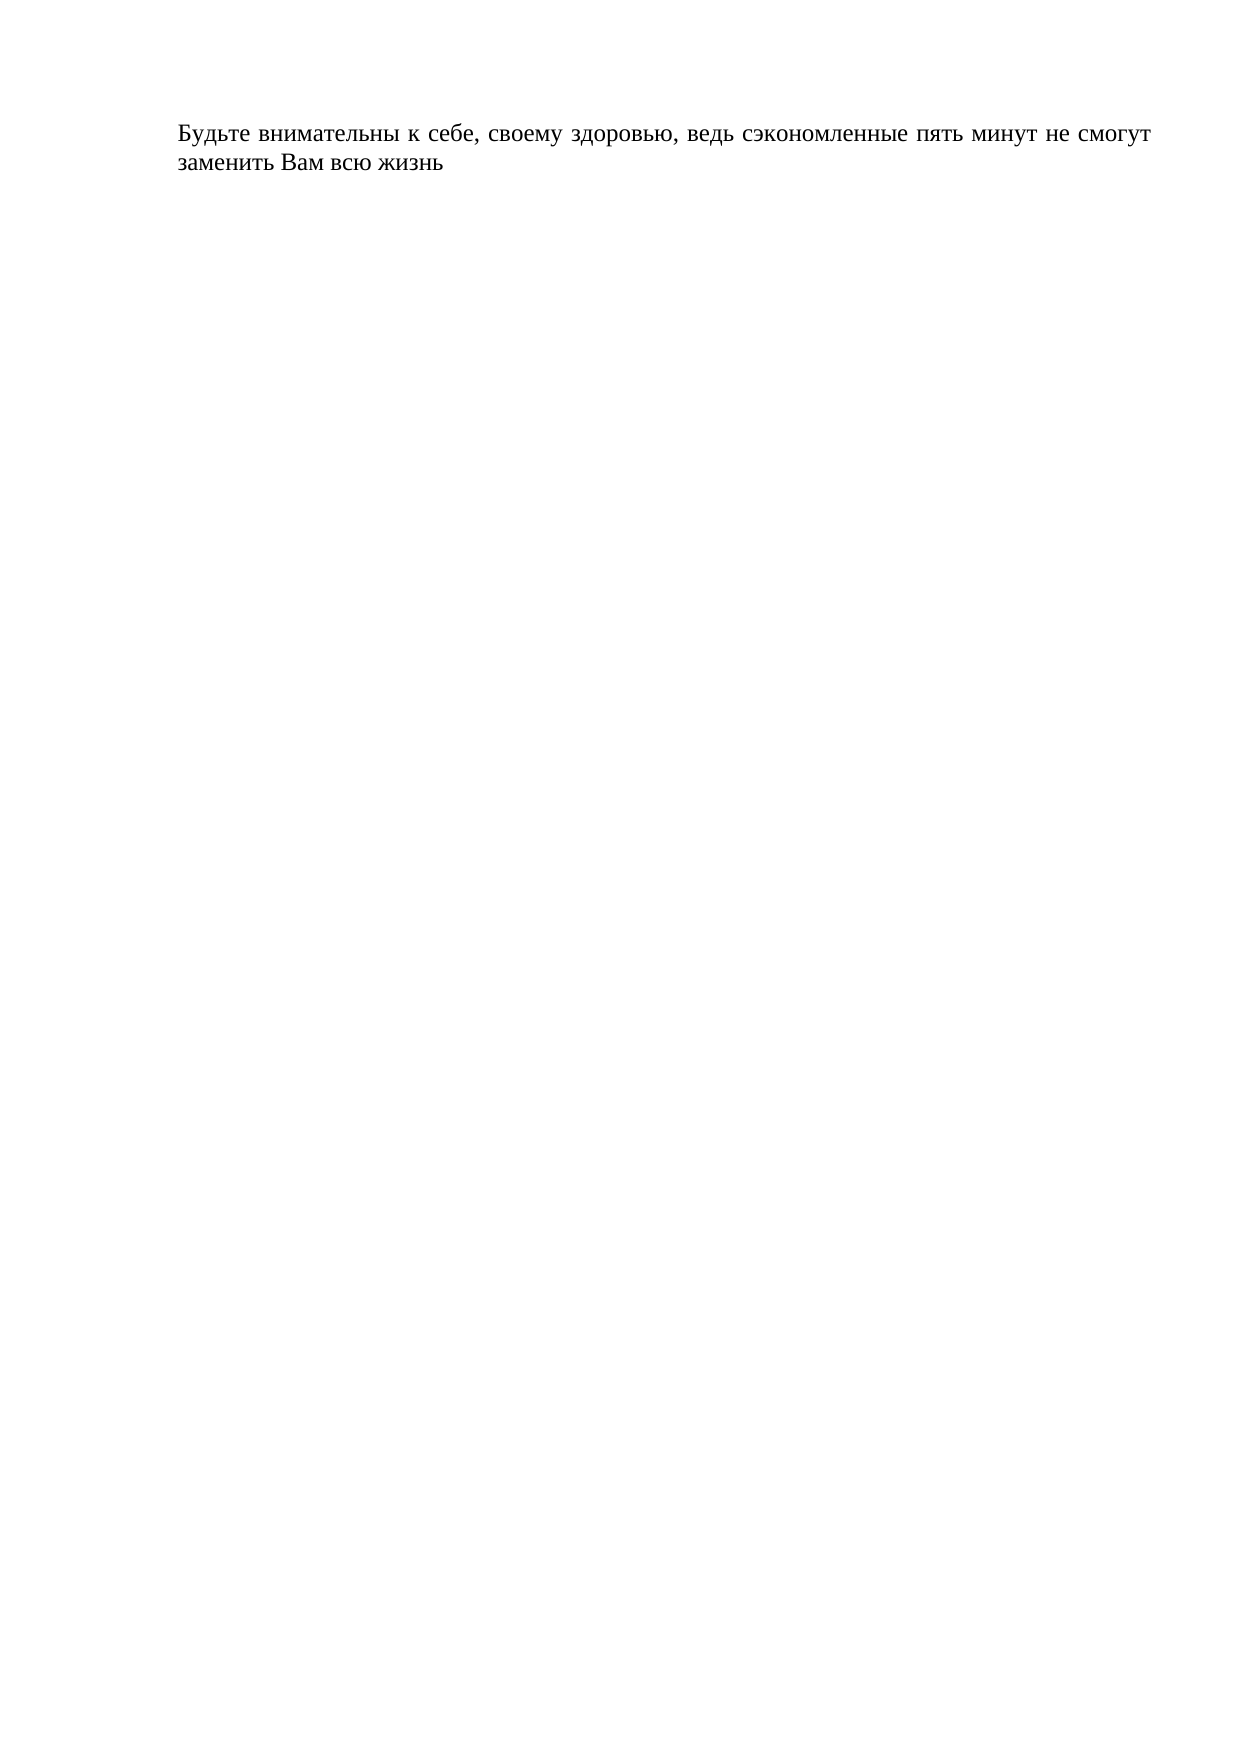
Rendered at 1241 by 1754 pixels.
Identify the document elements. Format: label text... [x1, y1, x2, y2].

text Будьте внимательны к себе, своему здоровью, ведь сэкономленные пять минут не смогут заменить Вам всю жизнь [177, 118, 1152, 176]
